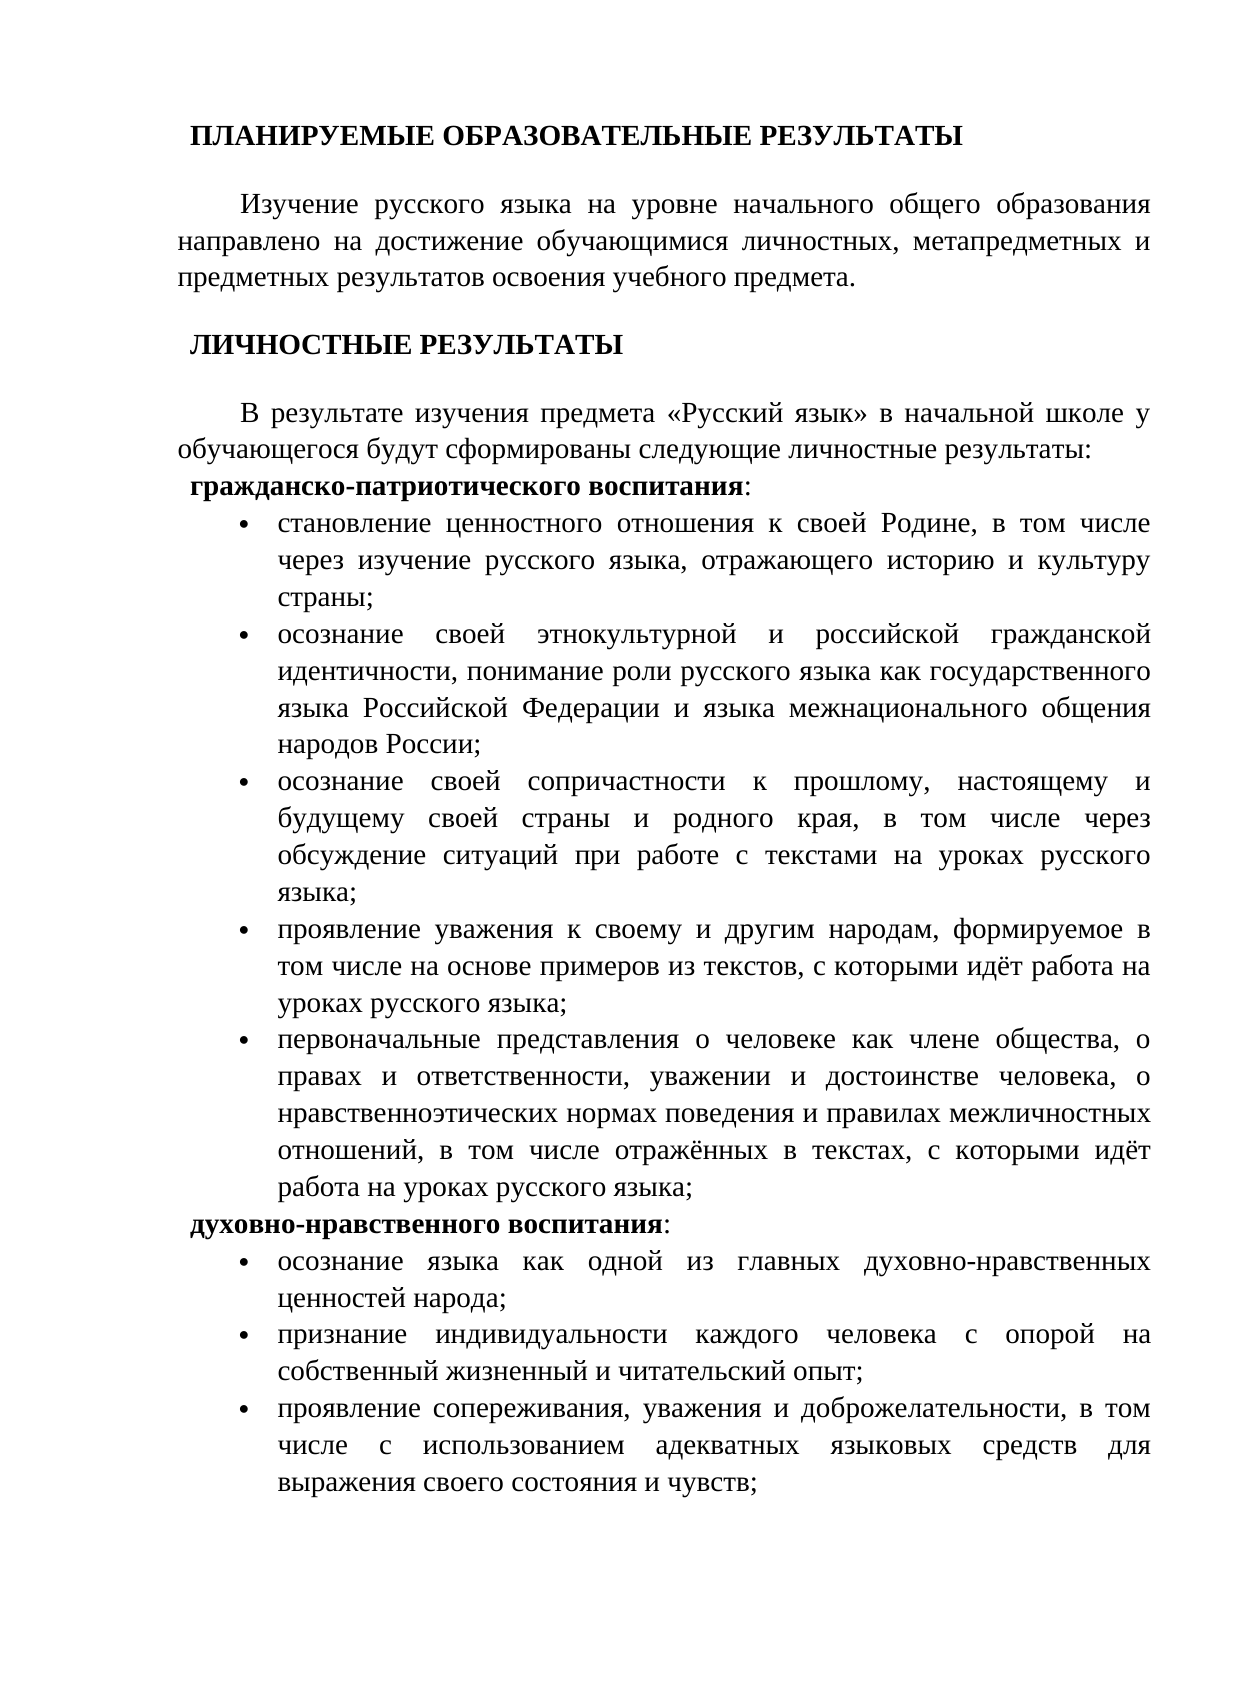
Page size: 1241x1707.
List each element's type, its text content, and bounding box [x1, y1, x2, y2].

list становление ценностного отношения к своей Родине, в том числе через изучение русского языка, отражающего историю и культуру страны; [240, 505, 1152, 613]
text Изучение русского языка на уровне начального общего образования направлено на достижение обучающимися личностных, метапредметных и предметных результатов освоения учебного предмета. [177, 186, 1152, 293]
list признание индивидуальности каждого человека с опорой на собственный жизненный и читательский опыт; [240, 1317, 1152, 1387]
list осознание своей сопричастности к прошлому, настоящему и будущему своей страны и родного края, в том числе через обсуждение ситуаций при работе с текстами на уроках русского языка; [240, 763, 1152, 908]
text В результате изучения предмета «Русский язык» в начальной школе у обучающегося будут сформированы следующие личностные результаты: [177, 395, 1152, 465]
text духовно-нравственного воспитания: [190, 1206, 1152, 1239]
list осознание языка как одной из главных духовно-нравственных ценностей народа; [240, 1243, 1152, 1313]
list проявление уважения к своему и другим народам, формируемое в том числе на основе примеров из текстов, с которыми идёт работа на уроках русского языка; [240, 911, 1152, 1018]
list первоначальные представления о человеке как члене общества, о правах и ответственности, уважении и достоинстве человека, о нравственно­этических нормах поведения и правилах межличностных отношений, в том числе отражённых в текстах, с которыми идёт работа на уроках русского языка; [240, 1022, 1152, 1203]
text ПЛАНИРУЕМЫЕ ОБРАЗОВАТЕЛЬНЫЕ РЕЗУЛЬТАТЫ [190, 118, 1152, 152]
text ЛИЧНОСТНЫЕ РЕЗУЛЬТАТЫ [190, 327, 1152, 361]
list осознание своей этнокультурной и российской гражданской идентичности, понимание роли русского языка как государственного языка Российской Федерации и языка межнационального общения народов России; [240, 616, 1152, 760]
list проявление сопереживания, уважения и доброжелательности, в том числе с использованием адекватных языковых средств для выражения своего состояния и чувств; [240, 1390, 1152, 1498]
text гражданско-патриотического воспитания: [190, 468, 1152, 502]
